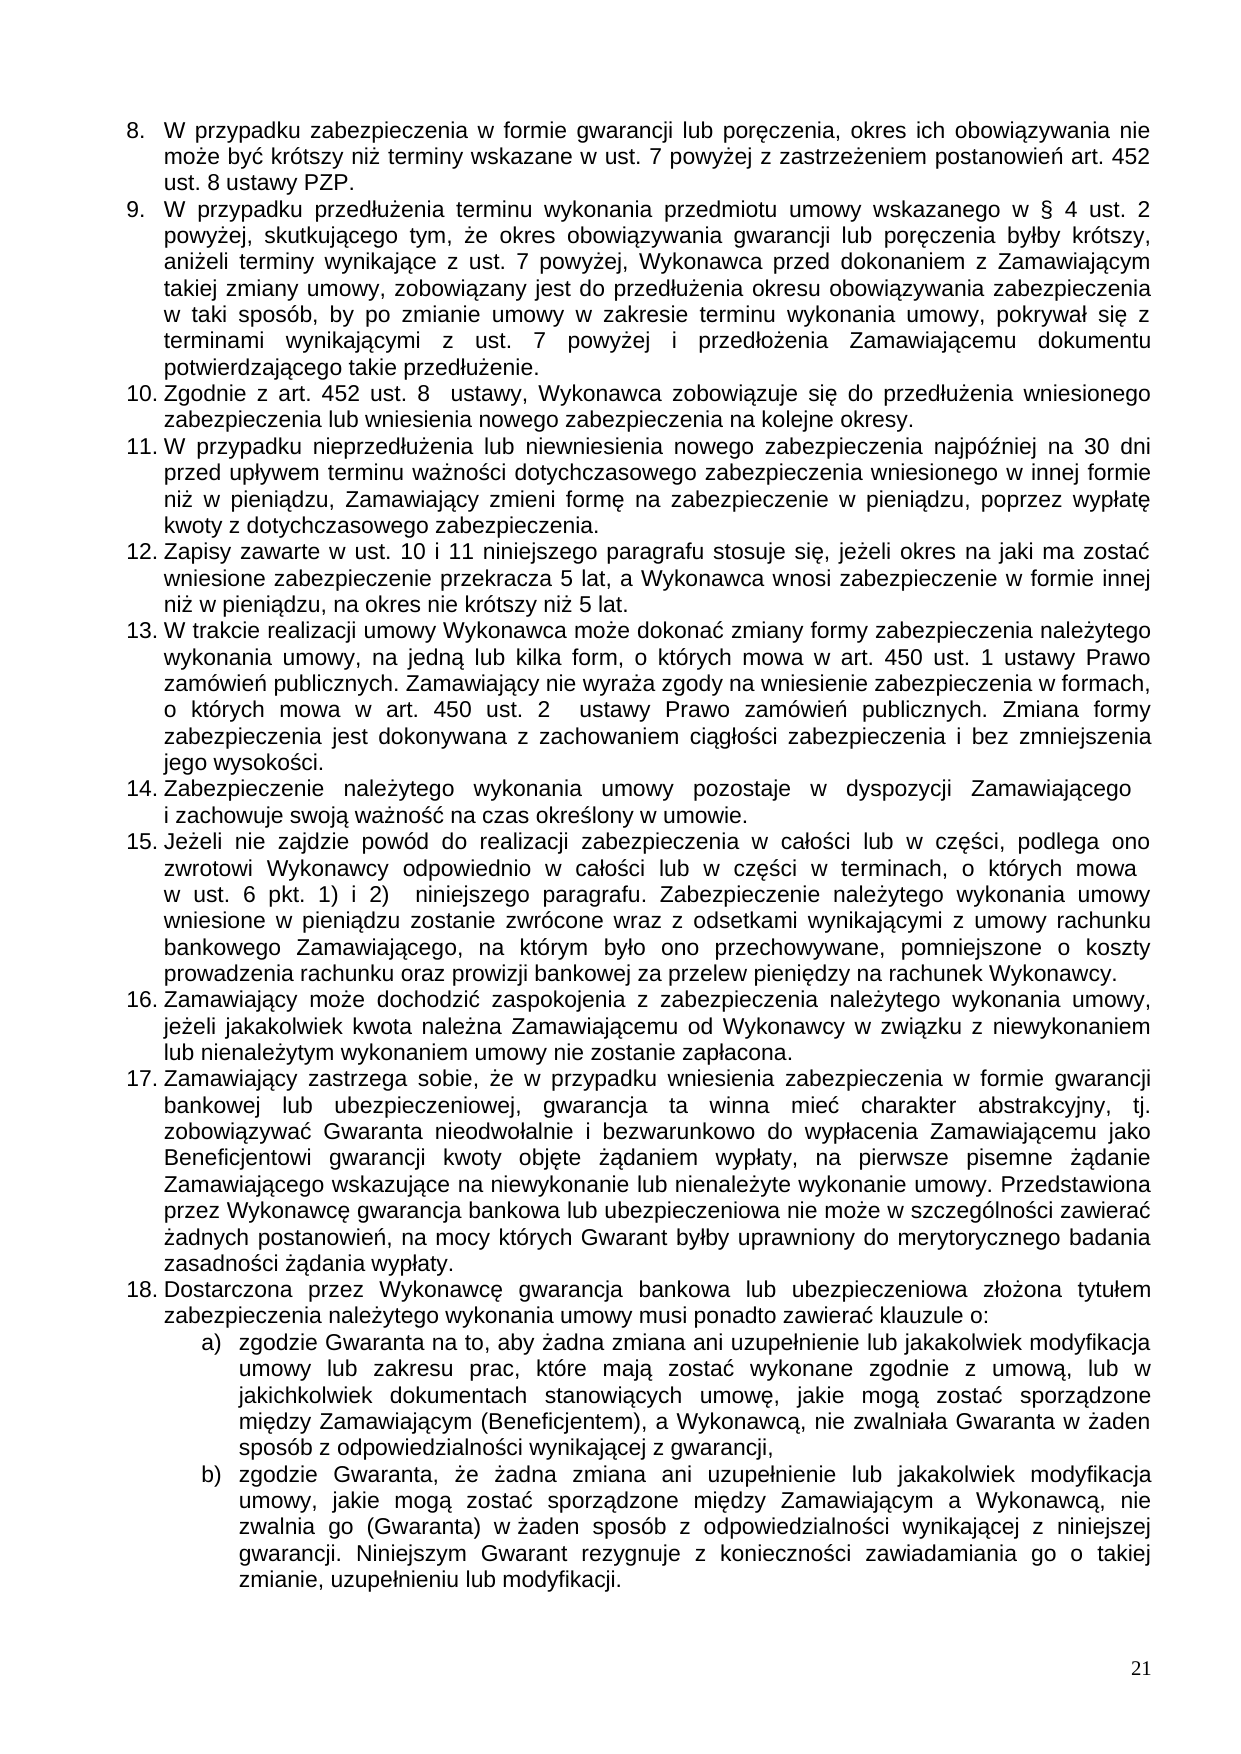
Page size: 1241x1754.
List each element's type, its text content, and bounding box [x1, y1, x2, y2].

list W trakcie realizacji umowy Wykonawca może dokonać zmiany formy zabezpieczenia należytego wykonania umowy, na jedną lub kilka form, o których mowa w art. 450 ust. 1 ustawy Prawo zamówień publicznych. Zamawiający nie wyraża zgody na wniesienie zabezpieczenia w formach, o których mowa w art. 450 ust. 2 ustawy Prawo zamówień publicznych. Zmiana formy zabezpieczenia jest dokonywana z zachowaniem ciągłości zabezpieczenia i bez zmniejszenia jego wysokości. [126, 617, 1152, 775]
list W przypadku zabezpieczenia w formie gwarancji lub poręczenia, okres ich obowiązywania nie może być krótszy niż terminy wskazane w ust. 7 powyżej z zastrzeżeniem postanowień art. 452 ust. 8 ustawy PZP. [126, 117, 1152, 196]
list zgodzie Gwaranta, że żadna zmiana ani uzupełnienie lub jakakolwiek modyfikacja umowy, jakie mogą zostać sporządzone między Zamawiającym a Wykonawcą, nie zwalnia go (Gwaranta) w żaden sposób z odpowiedzialności wynikającej z niniejszej gwarancji. Niniejszym Gwarant rezygnuje z konieczności zawiadamiania go o takiej zmianie, uzupełnieniu lub modyfikacji. [201, 1461, 1152, 1592]
list W przypadku przedłużenia terminu wykonania przedmiotu umowy wskazanego w § 4 ust. 2 powyżej, skutkującego tym, że okres obowiązywania gwarancji lub poręczenia byłby krótszy, aniżeli terminy wynikające z ust. 7 powyżej, Wykonawca przed dokonaniem z Zamawiającym takiej zmiany umowy, zobowiązany jest do przedłużenia okresu obowiązywania zabezpieczenia w taki sposób, by po zmianie umowy w zakresie terminu wykonania umowy, pokrywał się z terminami wynikającymi z ust. 7 powyżej i przedłożenia Zamawiającemu dokumentu potwierdzającego takie przedłużenie. [126, 196, 1152, 380]
list Zapisy zawarte w ust. 10 i 11 niniejszego paragrafu stosuje się, jeżeli okres na jaki ma zostać wniesione zabezpieczenie przekracza 5 lat, a Wykonawca wnosi zabezpieczenie w formie innej niż w pieniądzu, na okres nie krótszy niż 5 lat. [126, 538, 1152, 617]
list Dostarczona przez Wykonawcę gwarancja bankowa lub ubezpieczeniowa złożona tytułem zabezpieczenia należytego wykonania umowy musi ponadto zawierać klauzule o: [126, 1276, 1152, 1329]
list W przypadku nieprzedłużenia lub niewniesienia nowego zabezpieczenia najpóźniej na 30 dni przed upływem terminu ważności dotychczasowego zabezpieczenia wniesionego w innej formie niż w pieniądzu, Zamawiający zmieni formę na zabezpieczenie w pieniądzu, poprzez wypłatę kwoty z dotychczasowego zabezpieczenia. [126, 433, 1152, 538]
list Zgodnie z art. 452 ust. 8 ustawy, Wykonawca zobowiązuje się do przedłużenia wniesionego zabezpieczenia lub wniesienia nowego zabezpieczenia na kolejne okresy. [126, 380, 1152, 433]
list zgodzie Gwaranta na to, aby żadna zmiana ani uzupełnienie lub jakakolwiek modyfikacja umowy lub zakresu prac, które mają zostać wykonane zgodnie z umową, lub w jakichkolwiek dokumentach stanowiących umowę, jakie mogą zostać sporządzone między Zamawiającym (Beneficjentem), a Wykonawcą, nie zwalniała Gwaranta w żaden sposób z odpowiedzialności wynikającej z gwarancji, [201, 1329, 1152, 1461]
list Zamawiający zastrzega sobie, że w przypadku wniesienia zabezpieczenia w formie gwarancji bankowej lub ubezpieczeniowej, gwarancja ta winna mieć charakter abstrakcyjny, tj. zobowiązywać Gwaranta nieodwołalnie i bezwarunkowo do wypłacenia Zamawiającemu jako Beneficjentowi gwarancji kwoty objęte żądaniem wypłaty, na pierwsze pisemne żądanie Zamawiającego wskazujące na niewykonanie lub nienależyte wykonanie umowy. Przedstawiona przez Wykonawcę gwarancja bankowa lub ubezpieczeniowa nie może w szczególności zawierać żadnych postanowień, na mocy których Gwarant byłby uprawniony do merytorycznego badania zasadności żądania wypłaty. [126, 1065, 1152, 1276]
list Jeżeli nie zajdzie powód do realizacji zabezpieczenia w całości lub w części, podlega ono zwrotowi Wykonawcy odpowiednio w całości lub w części w terminach, o których mowa w ust. 6 pkt. 1) i 2) niniejszego paragrafu. Zabezpieczenie należytego wykonania umowy wniesione w pieniądzu zostanie zwrócone wraz z odsetkami wynikającymi z umowy rachunku bankowego Zamawiającego, na którym było ono przechowywane, pomniejszone o koszty prowadzenia rachunku oraz prowizji bankowej za przelew pieniędzy na rachunek Wykonawcy. [126, 828, 1152, 986]
list Zabezpieczenie należytego wykonania umowy pozostaje w dyspozycji Zamawiającego i zachowuje swoją ważność na czas określony w umowie. [126, 775, 1152, 828]
list Zamawiający może dochodzić zaspokojenia z zabezpieczenia należytego wykonania umowy, jeżeli jakakolwiek kwota należna Zamawiającemu od Wykonawcy w związku z niewykonaniem lub nienależytym wykonaniem umowy nie zostanie zapłacona. [126, 986, 1152, 1065]
